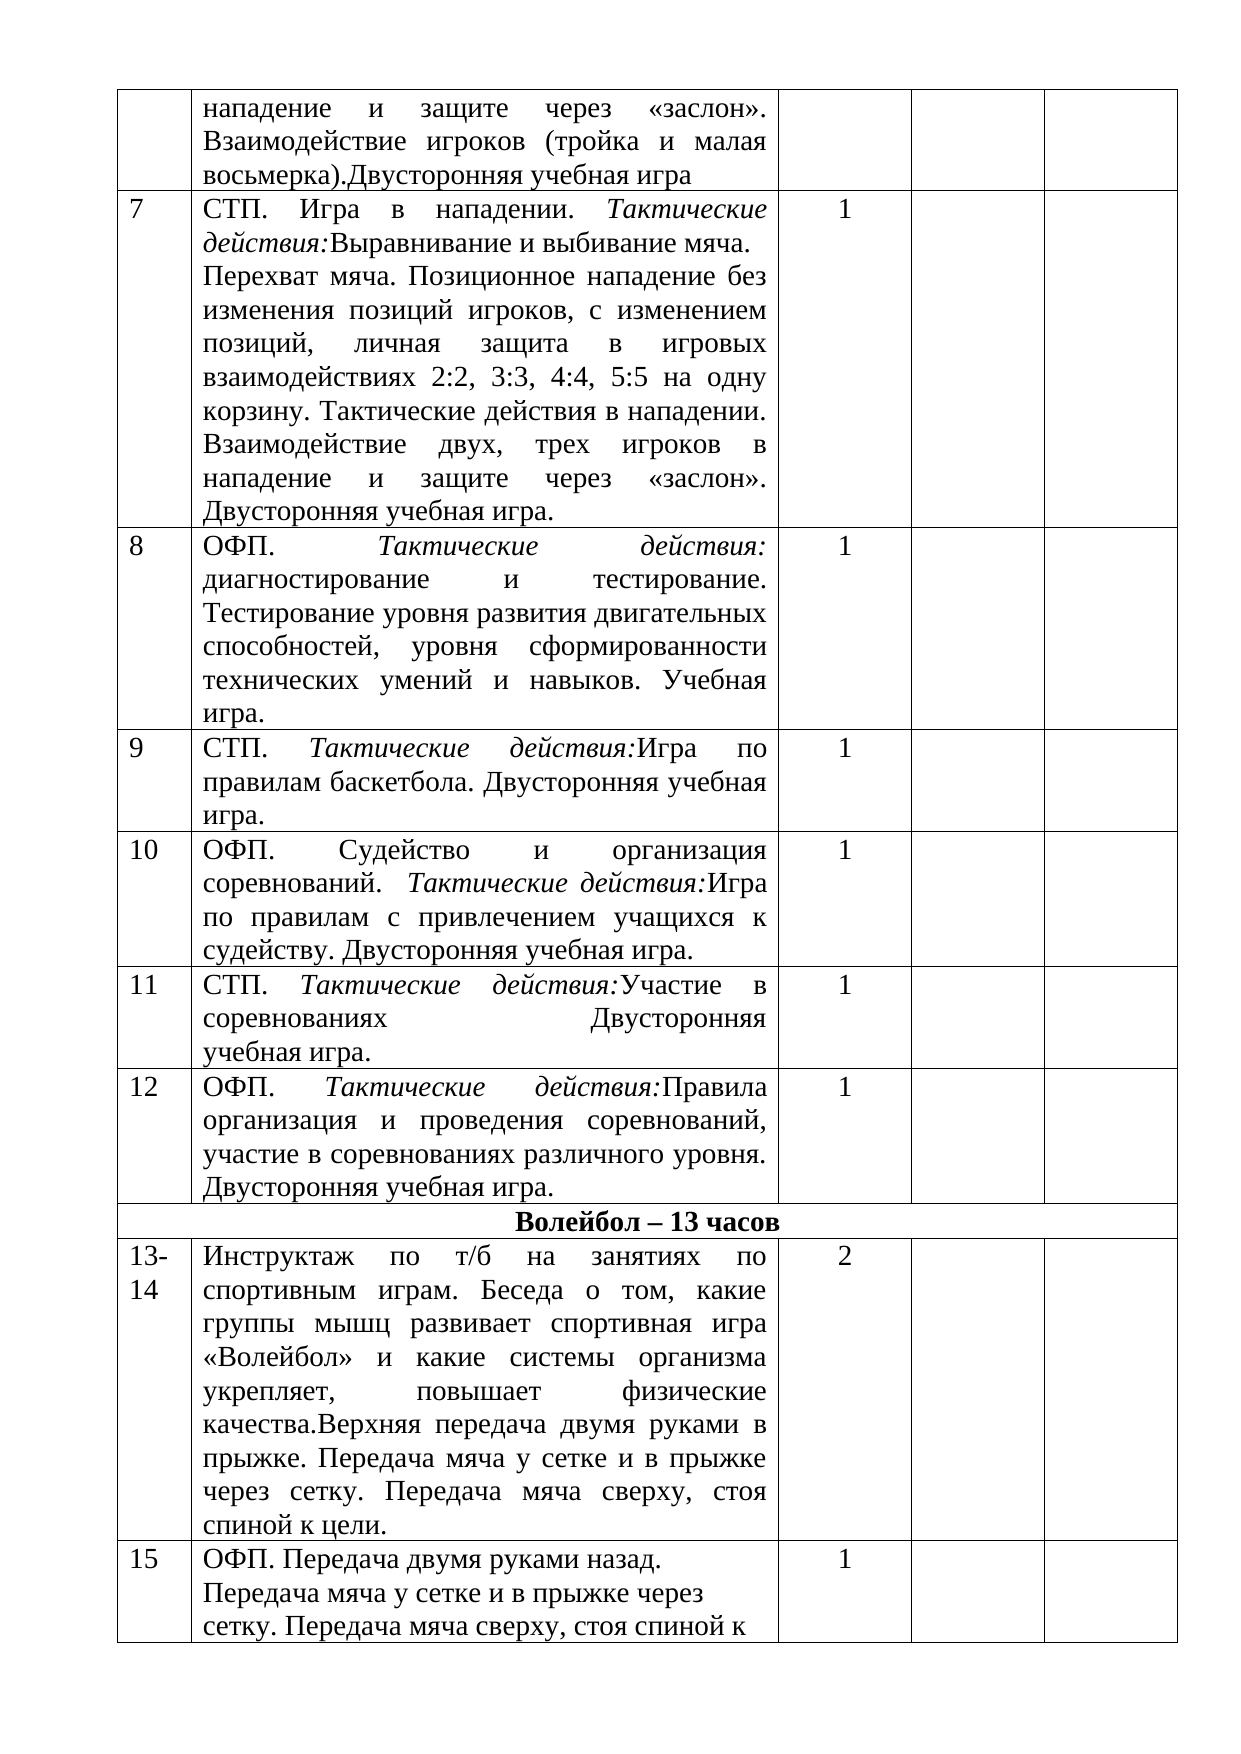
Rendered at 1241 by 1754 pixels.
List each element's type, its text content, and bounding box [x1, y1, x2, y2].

table_cell ОФП. Тактические действия: диагностирование и тестирование. Тестирование уровня развития двигательных способностей, уровня сформированности технических умений и навыков. Учебная игра. [192, 528, 778, 729]
table_cell [912, 191, 1044, 527]
table_cell СТП. Игра в нападении. Тактические действия:Выравнивание и выбивание мяча. Перехват мяча. Позиционное нападение без изменения позиций игроков, с изменением позиций, личная защита в игровых взаимодействиях 2:2, 3:3, 4:4, 5:5 на одну корзину. Тактические действия в нападении. Взаимодействие двух, трех игроков в нападение и защите через «заслон». Двусторонняя учебная игра. [192, 191, 778, 527]
table_cell Волейбол – 13 часов [118, 1204, 1177, 1237]
table_cell ОФП. Судейство и организация соревнований. Тактические действия:Игра по правилам с привлечением учащихся к судейству. Двусторонняя учебная игра. [192, 832, 778, 966]
table_cell [912, 528, 1044, 729]
table_cell [912, 90, 1044, 190]
table_cell 1 [779, 832, 911, 966]
table_cell [1045, 967, 1177, 1068]
table_cell [1045, 1069, 1177, 1203]
table_cell [912, 832, 1044, 966]
table_cell [1045, 1239, 1177, 1540]
table_cell ОФП. Тактические действия:Правила организация и проведения соревнований, участие в соревнованиях различного уровня. Двусторонняя учебная игра. [192, 1069, 778, 1203]
table_cell СТП. Тактические действия:Участие в соревнованиях Двусторонняя учебная игра. [192, 967, 778, 1068]
table_cell 15 [118, 1541, 191, 1642]
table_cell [192, 1541, 778, 1642]
table_cell 1 [779, 90, 911, 190]
table_cell [912, 730, 1044, 831]
table_cell СТП. Тактические действия:Игра по правилам баскетбола. Двусторонняя учебная игра. [192, 730, 778, 831]
table_cell 1 [779, 1541, 911, 1642]
table_cell Инструктаж по т/б на занятиях по спортивным играм. Беседа о том, какие группы мышц развивает спортивная игра «Волейбол» и какие системы организма укрепляет, повышает физические качества.Верхняя передача двумя руками в прыжке. Передача мяча у сетке и в прыжке через сетку. Передача мяча сверху, стоя спиной к цели. [192, 1239, 778, 1540]
table_cell 7 [118, 191, 191, 527]
table_cell [912, 1069, 1044, 1203]
table_cell [1045, 90, 1177, 190]
table_cell 6 [118, 90, 191, 190]
table_cell 1 [779, 1069, 911, 1203]
table_cell 2 [779, 1239, 911, 1540]
table_cell 9 [118, 730, 191, 831]
table_cell 1 [779, 191, 911, 527]
table_cell 12 [118, 1069, 191, 1203]
table_cell 1 [779, 967, 911, 1068]
table_cell 10 [118, 832, 191, 966]
table_cell 8 [118, 528, 191, 729]
table_cell 13-14 [118, 1239, 191, 1540]
table_cell [912, 1239, 1044, 1540]
table_cell [1045, 832, 1177, 966]
table_cell [912, 967, 1044, 1068]
table_cell [1045, 191, 1177, 527]
table_cell [1045, 528, 1177, 729]
table_cell 11 [118, 967, 191, 1068]
table_cell [1045, 1541, 1177, 1642]
table_cell [1045, 730, 1177, 831]
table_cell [192, 90, 778, 190]
table_cell 1 [779, 528, 911, 729]
table_cell [912, 1541, 1044, 1642]
table_cell 1 [779, 730, 911, 831]
